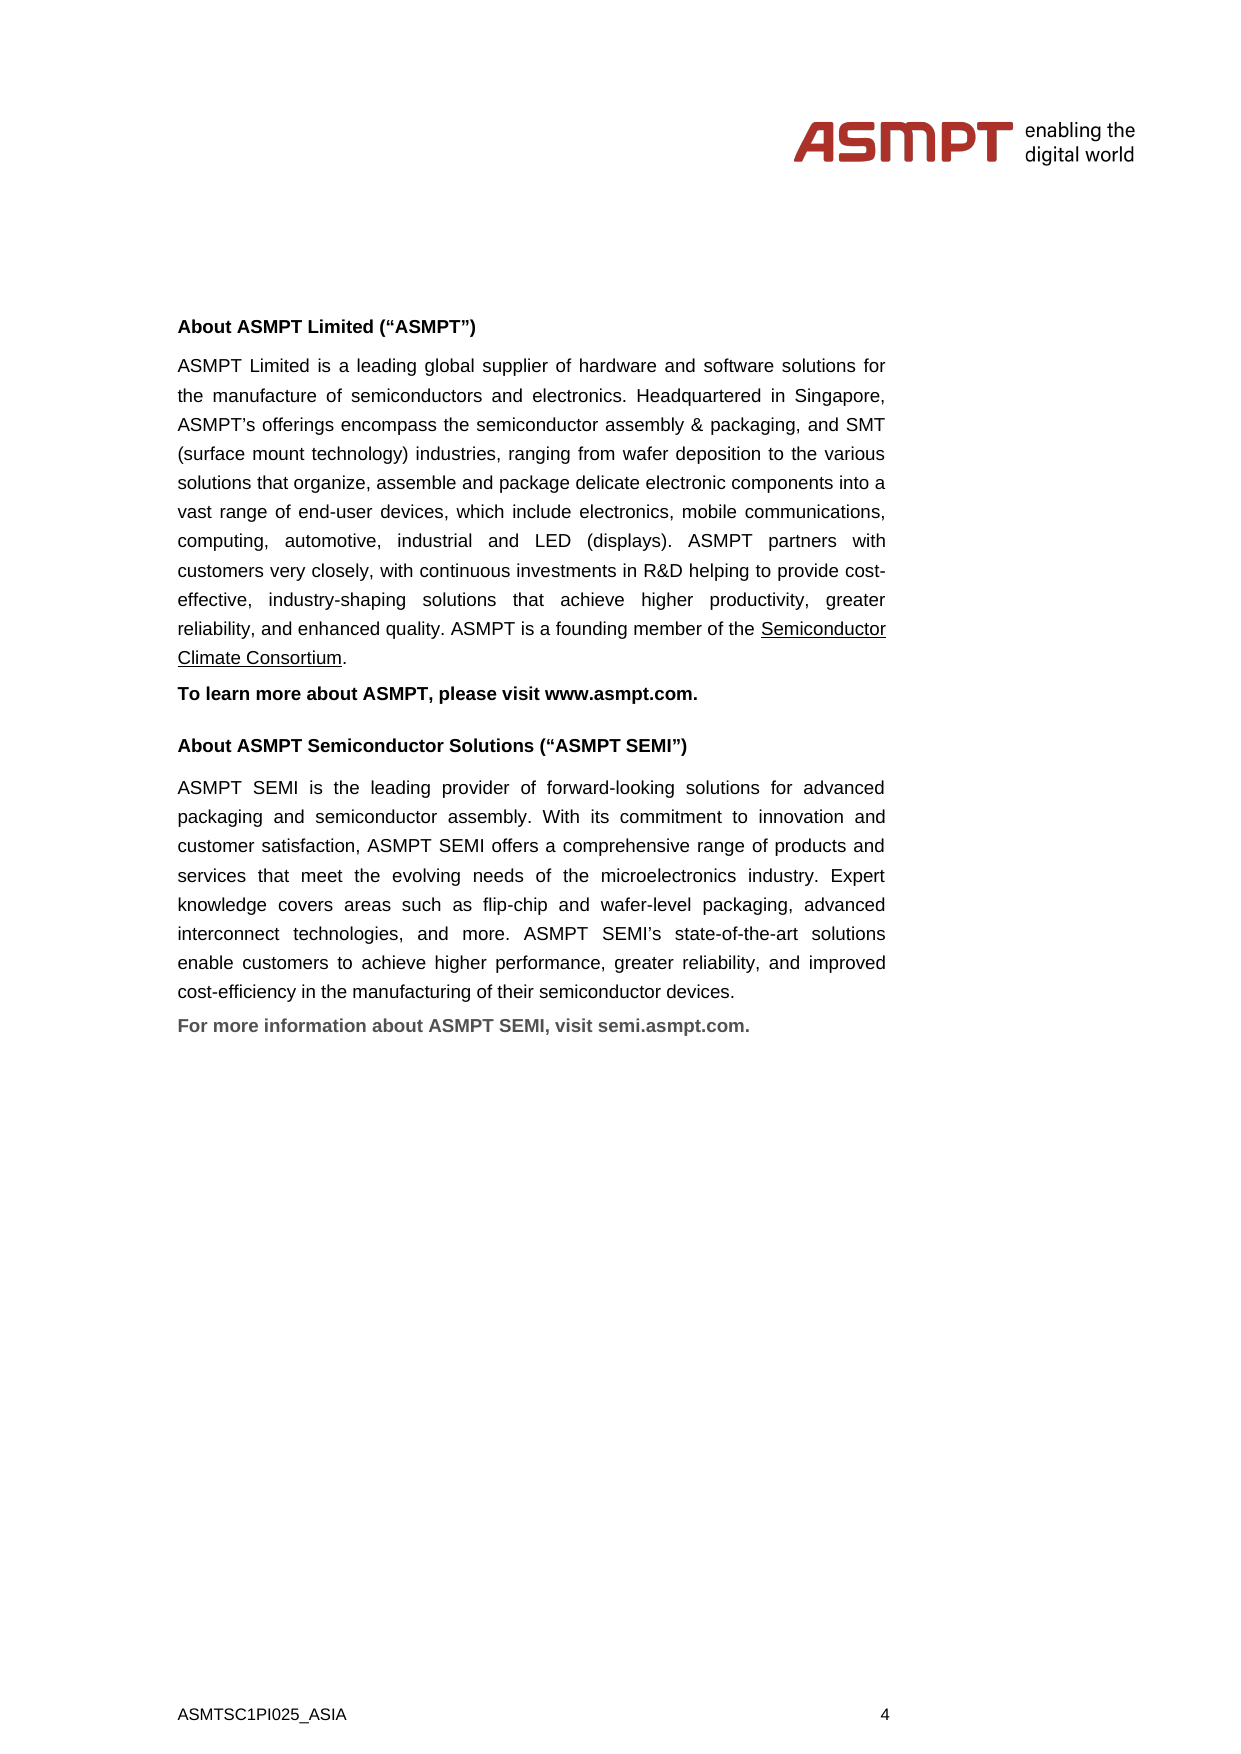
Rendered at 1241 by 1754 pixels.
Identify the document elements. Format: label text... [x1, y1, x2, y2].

text To learn more about ASMPT, please visit www.asmpt.com. [177, 683, 886, 704]
text About ASMPT Semiconductor Solutions (“ASMPT SEMI”) [177, 728, 886, 757]
text ASMPT Limited is a leading global supplier of hardware and software solutions for the manufacture of semiconductors and electronics. Headquartered in Singapore, ASMPT’s offerings encompass the semiconductor assembly & packaging, and SMT (surface mount technology) industries, ranging from wafer deposition to the various solutions that organize, assemble and package delicate electronic components into a vast range of end-user devices, which include electronics, mobile communications, computing, automotive, industrial and LED (displays). ASMPT partners with customers very closely, with continuous investments in R&D helping to provide cost-effective, industry-shaping solutions that achieve higher productivity, greater reliability, and enhanced quality. ASMPT is a founding member of the Semiconductor Climate Consortium. [177, 349, 886, 670]
picture [754, 83, 1174, 201]
text For more information about ASMPT SEMI, visit semi.asmpt.com. [177, 1015, 886, 1037]
text About ASMPT Limited (“ASMPT”) [177, 308, 886, 337]
text ASMPT SEMI is the leading provider of forward-looking solutions for advanced packaging and semiconductor assembly. With its commitment to innovation and customer satisfaction, ASMPT SEMI offers a comprehensive range of products and services that meet the evolving needs of the microelectronics industry. Expert knowledge covers areas such as flip-chip and wafer-level packaging, advanced interconnect technologies, and more. ASMPT SEMI’s state-of-the-art solutions enable customers to achieve higher performance, greater reliability, and improved cost-efficiency in the manufacturing of their semiconductor devices. [177, 769, 886, 1003]
